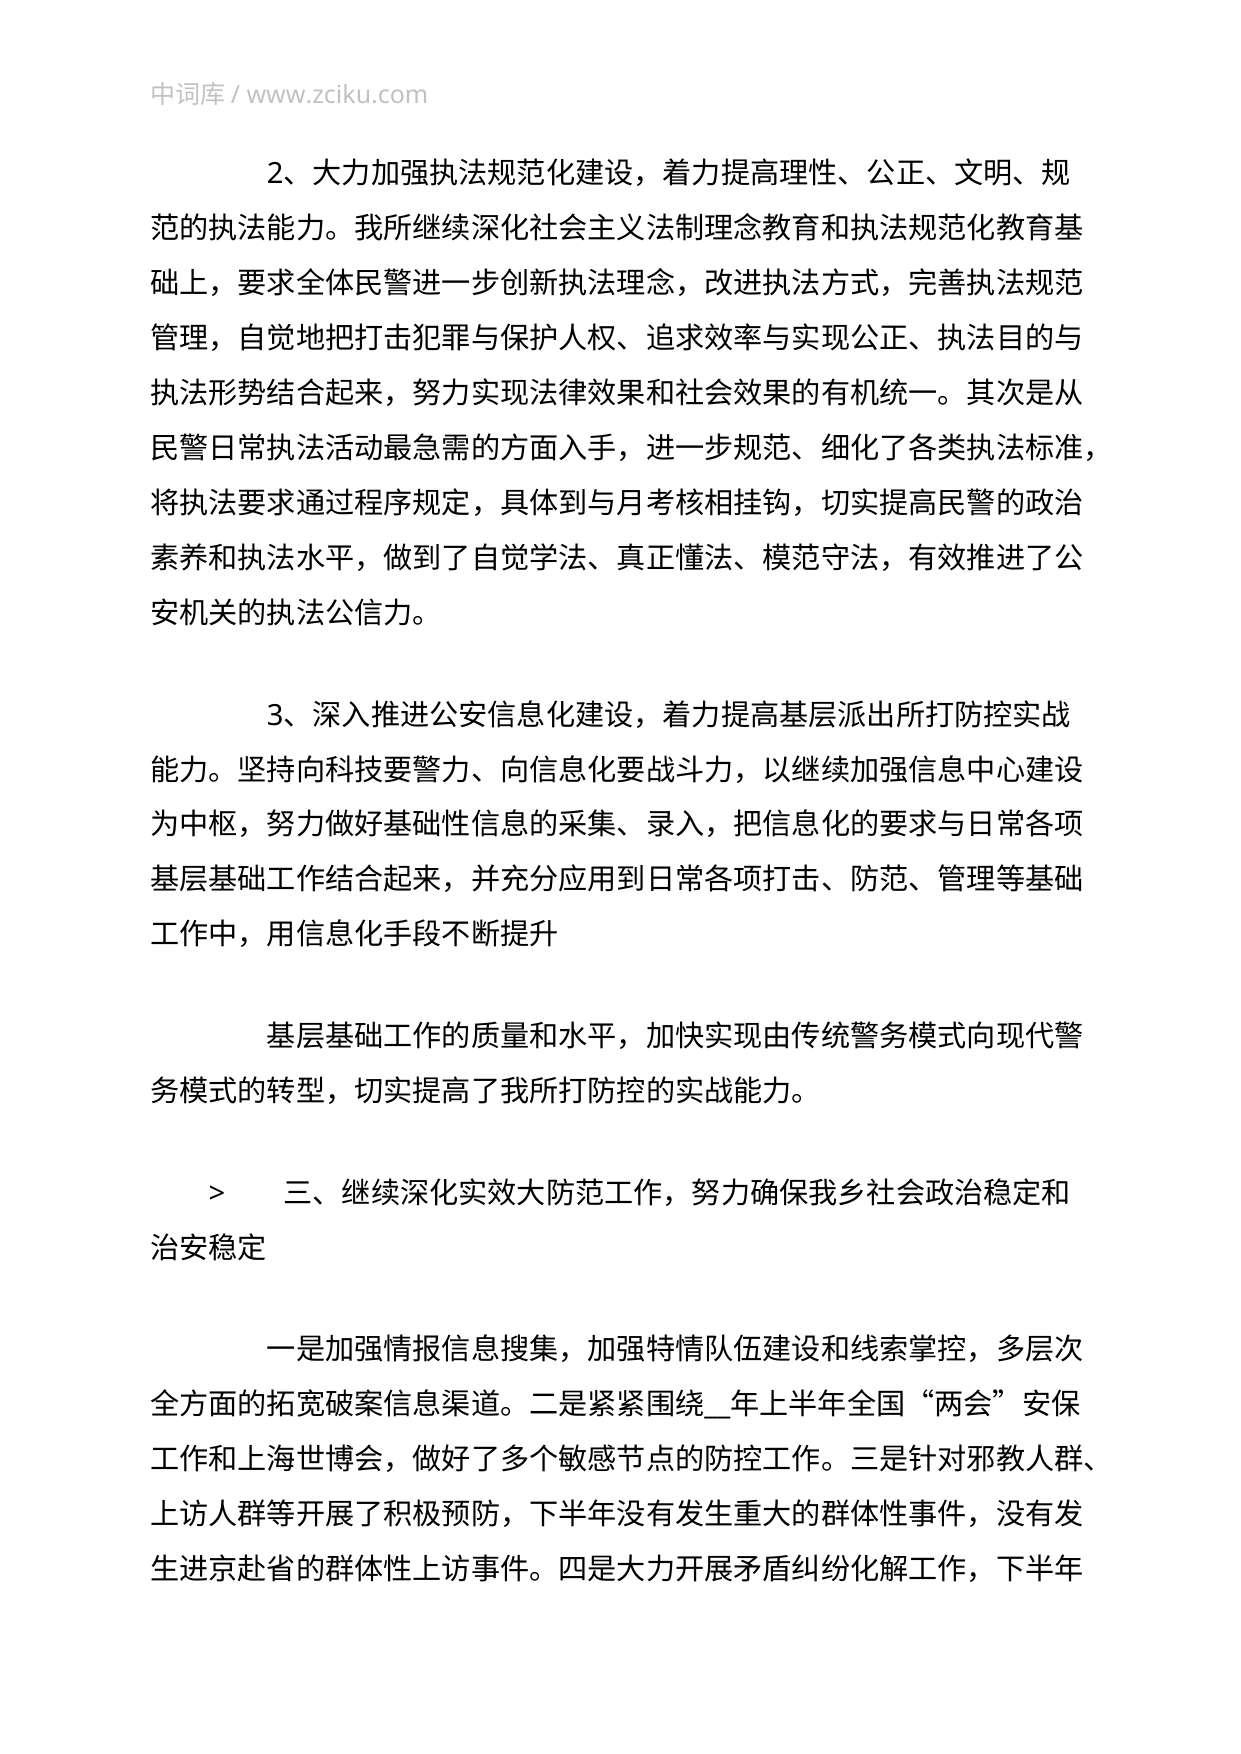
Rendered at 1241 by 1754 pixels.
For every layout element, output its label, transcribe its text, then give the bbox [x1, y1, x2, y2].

text 基层基础工作的质量和水平，加快实现由传统警务模式向现代警务模式的转型，切实提高了我所打防控的实战能力。 [150, 1012, 1090, 1110]
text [150, 1326, 1090, 1588]
text > 三、继续深化实效大防范工作，努力确保我乡社会政治稳定和治安稳定 [150, 1169, 1090, 1266]
text 2、大力加强执法规范化建设，着力提高理性、公正、文明、规范的执法能力。我所继续深化社会主义法制理念教育和执法规范化教育基础上，要求全体民警进一步创新执法理念，改进执法方式，完善执法规范管理，自觉地把打击犯罪与保护人权、追求效率与实现公正、执法目的与执法形势结合起来，努力实现法律效果和社会效果的有机统一。其次是从民警日常执法活动最急需的方面入手，进一步规范、细化了各类执法标准，将执法要求通过程序规定，具体到与月考核相挂钩，切实提高民警的政治素养和执法水平，做到了自觉学法、真正懂法、模范守法，有效推进了公安机关的执法公信力。 [150, 150, 1090, 632]
text 3、深入推进公安信息化建设，着力提高基层派出所打防控实战能力。坚持向科技要警力、向信息化要战斗力，以继续加强信息中心建设为中枢，努力做好基础性信息的采集、录入，把信息化的要求与日常各项基层基础工作结合起来，并充分应用到日常各项打击、防范、管理等基础工作中，用信息化手段不断提升 [150, 691, 1090, 953]
